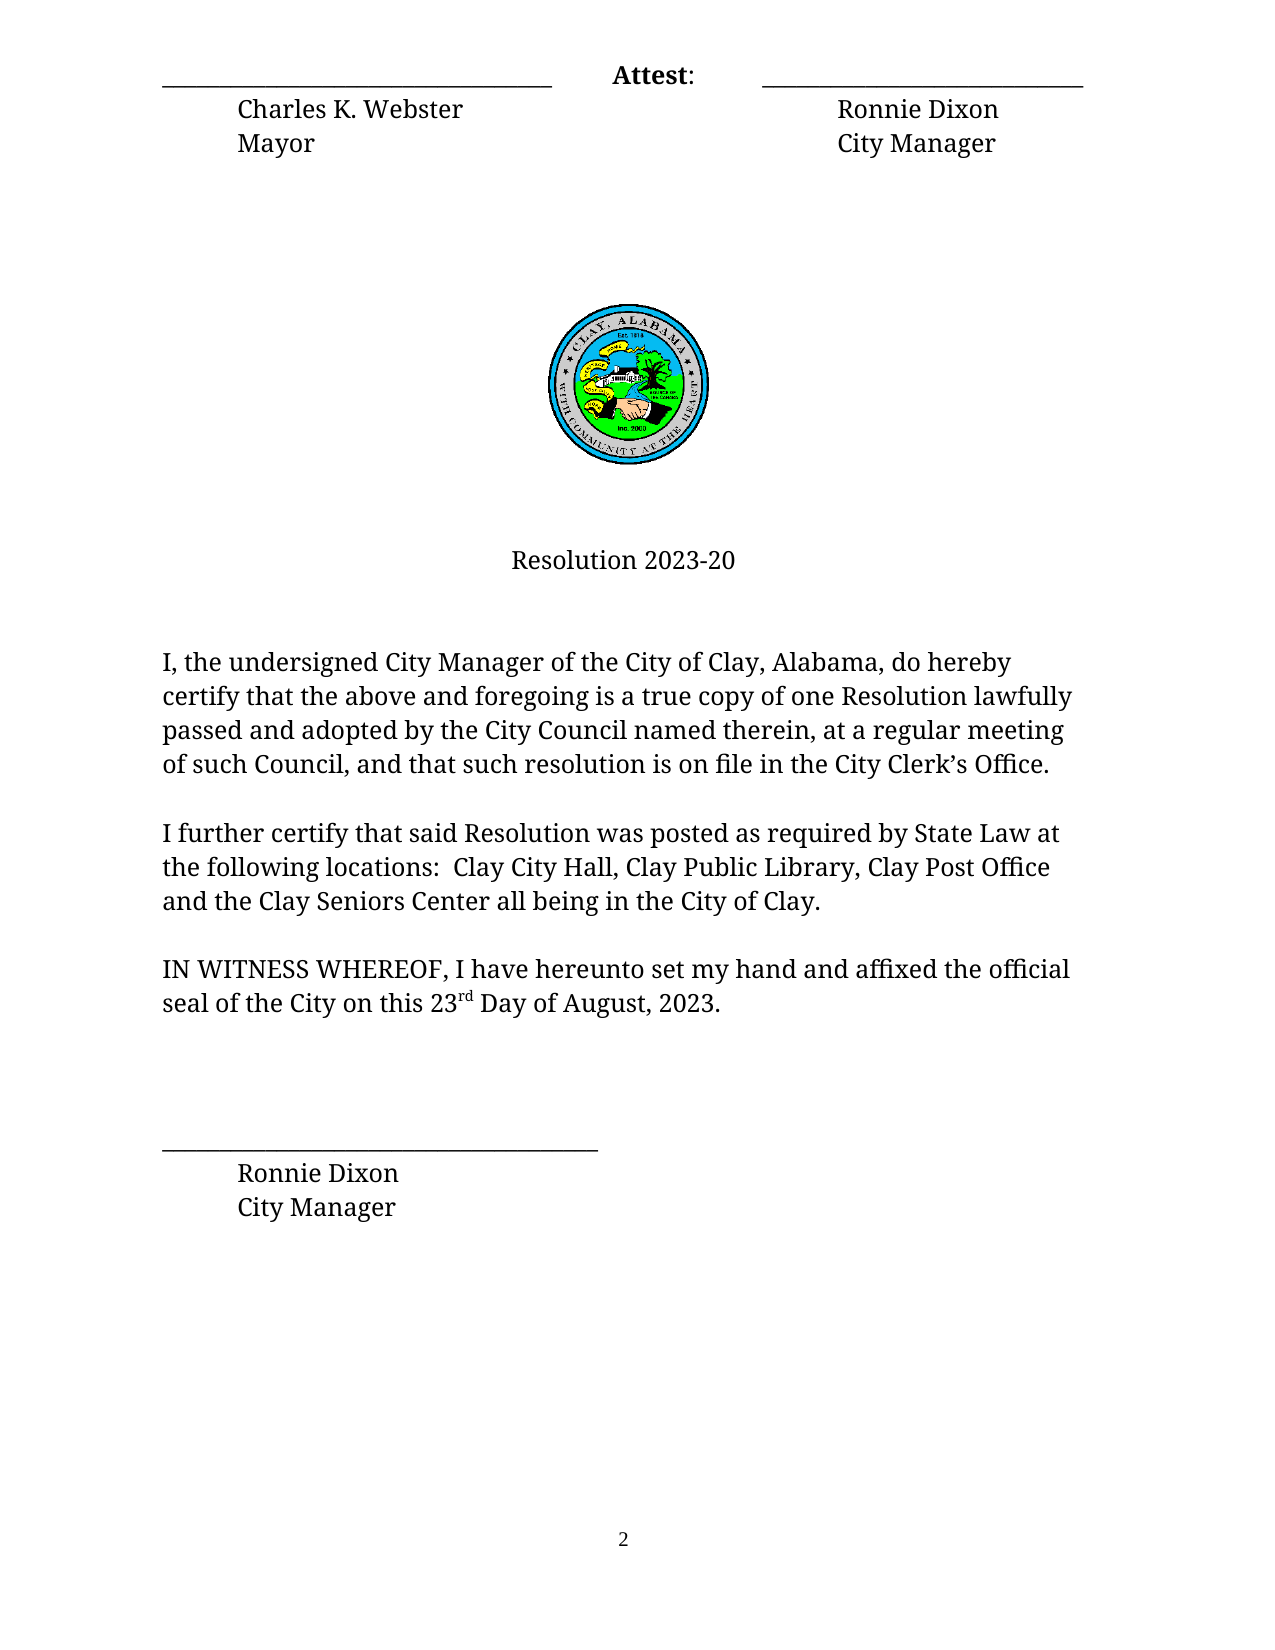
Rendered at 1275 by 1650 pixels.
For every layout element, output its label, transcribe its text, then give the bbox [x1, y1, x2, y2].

text IN WITNESS WHEREOF, I have hereunto set my hand and affixed the official seal of the City on this 23rd Day of August, 2023. [162, 951, 1084, 1019]
text I, the undersigned City Manager of the City of Clay, Alabama, do hereby certify that the above and foregoing is a true copy of one Resolution lawfully passed and adopted by the City Council named therein, at a regular meeting of such Council, and that such resolution is on file in the City Clerk’s Office. [162, 645, 1084, 781]
picture [555, 312, 702, 457]
title __________________________________ Attest: ____________________________ [162, 58, 1084, 92]
picture [543, 301, 709, 464]
text ______________________________________ [162, 1122, 1084, 1156]
title Mayor City Manager [162, 126, 1084, 160]
title Charles K. Webster Ronnie Dixon [162, 92, 1084, 126]
text Resolution 2023-20 [162, 543, 1084, 577]
text Ronnie Dixon [162, 1156, 1084, 1190]
text City Manager [162, 1190, 1084, 1224]
text I further certify that said Resolution was posted as required by State Law at the following locations: Clay City Hall, Clay Public Library, Clay Post Office and the Clay Seniors Center all being in the City of Clay. [162, 815, 1084, 917]
